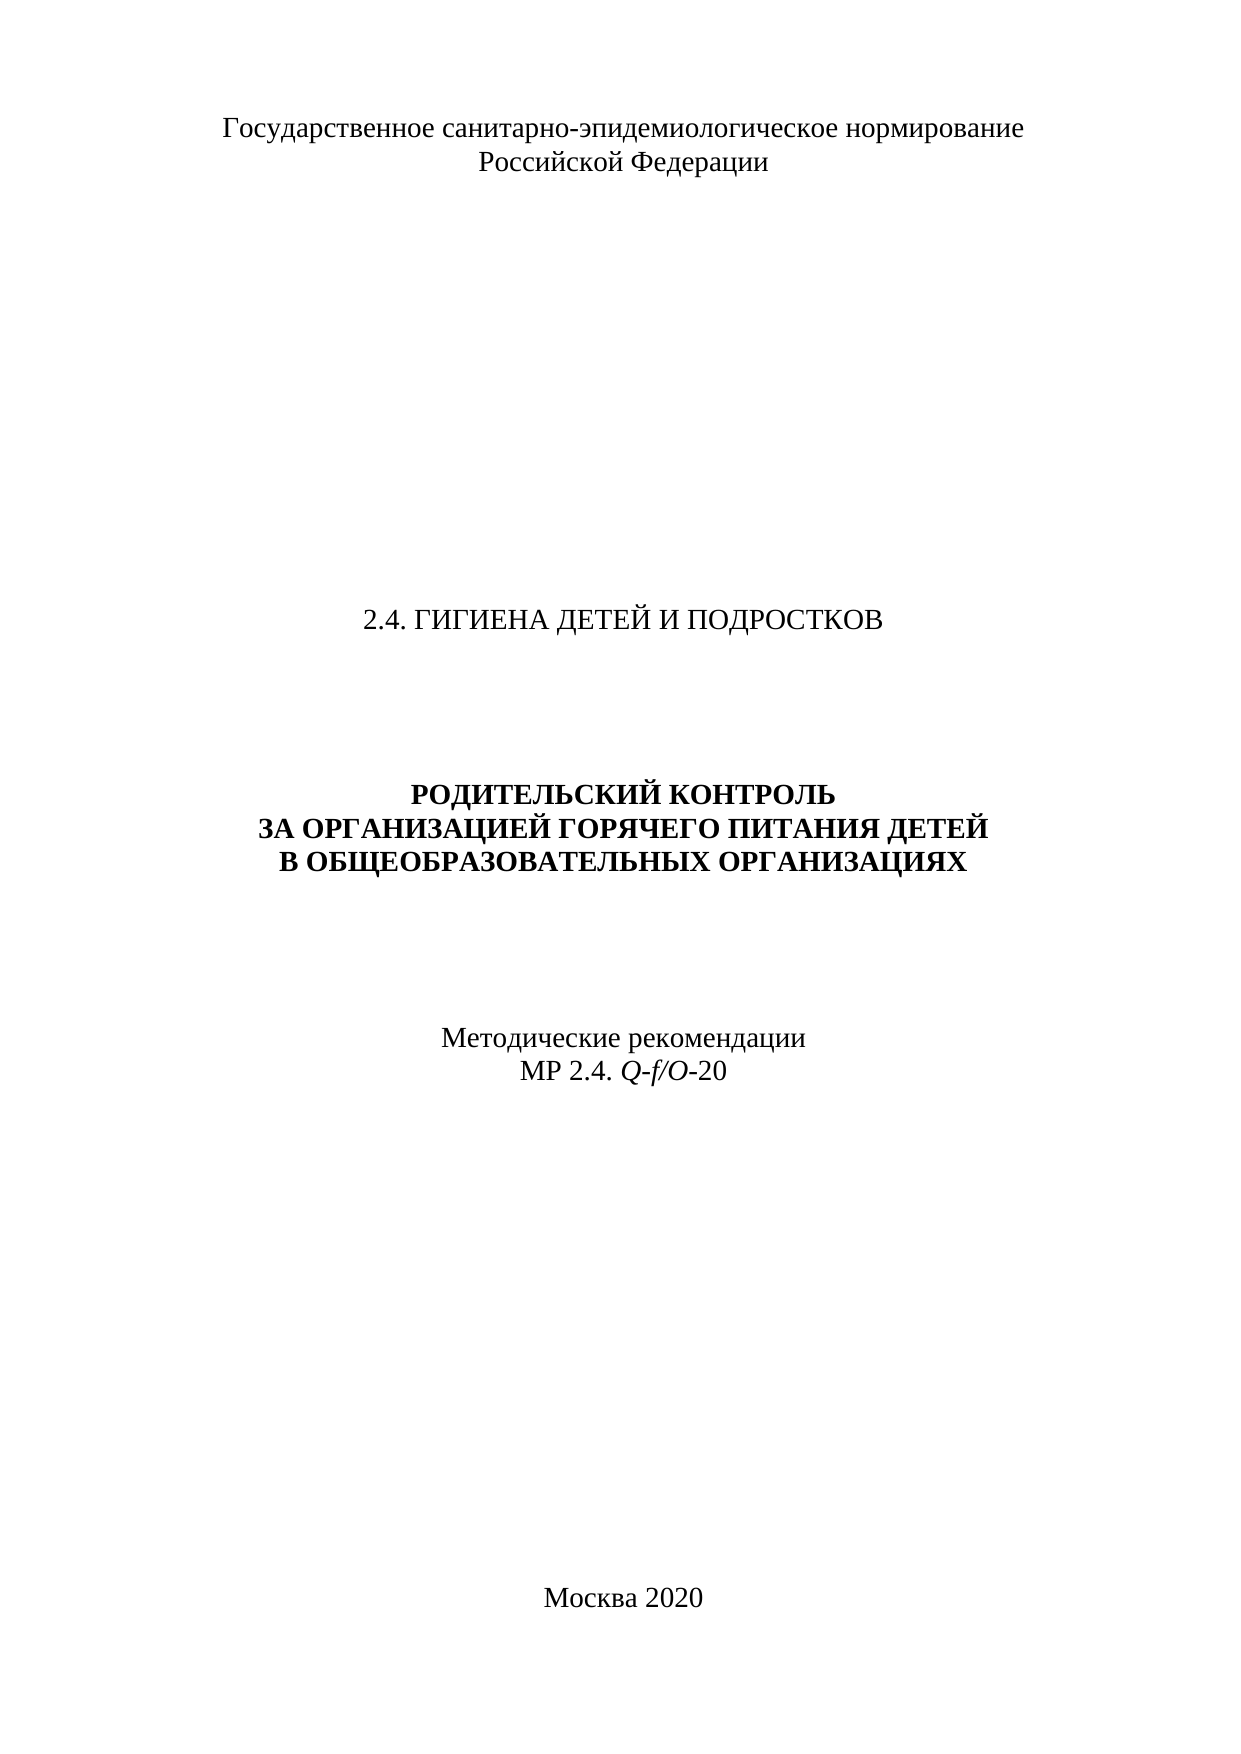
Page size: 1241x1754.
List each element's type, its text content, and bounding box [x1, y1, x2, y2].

text МР 2.4. Q-f/O-20 [112, 1053, 1134, 1087]
text Методические рекомендации [112, 1020, 1134, 1053]
text 2.4. ГИГИЕНА ДЕТЕЙ И ПОДРОСТКОВ [112, 602, 1134, 636]
text Государственное санитарно-эпидемиологическое нормирование Российской Федерации [112, 110, 1134, 177]
text Москва 2020 [112, 1581, 1134, 1614]
text ЗА ОРГАНИЗАЦИЕЙ ГОРЯЧЕГО ПИТАНИЯ ДЕТЕЙ В ОБЩЕОБРАЗОВАТЕЛЬНЫХ ОРГАНИЗАЦИЯХ [112, 811, 1134, 878]
text РОДИТЕЛЬСКИЙ КОНТРОЛЬ [112, 777, 1134, 811]
